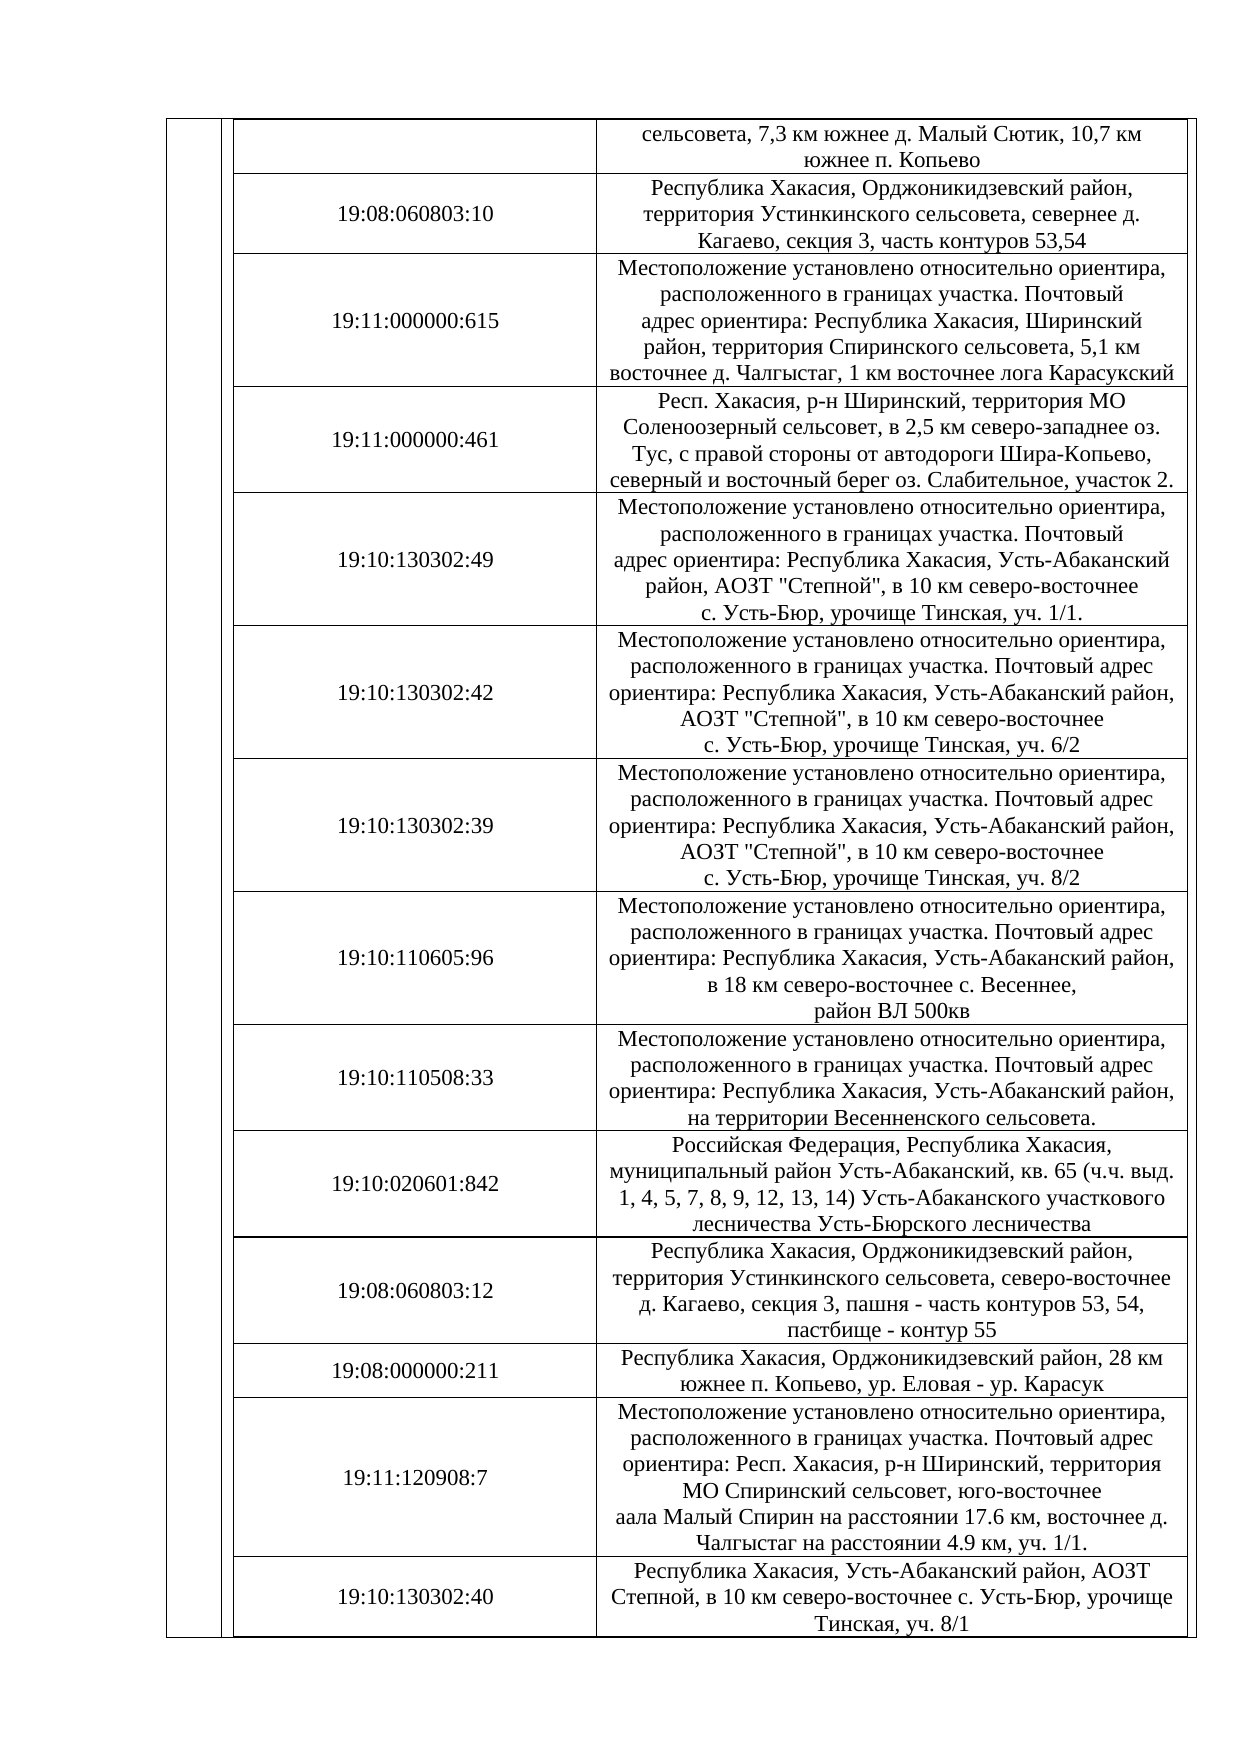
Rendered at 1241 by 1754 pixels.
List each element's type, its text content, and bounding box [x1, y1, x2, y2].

table_cell [234, 626, 596, 758]
table_cell [597, 387, 1187, 492]
table_cell [234, 759, 596, 891]
table_cell [234, 120, 596, 173]
table_cell [234, 892, 596, 1024]
table_cell 3 [167, 119, 221, 1637]
table_cell [234, 1344, 596, 1397]
table_cell [234, 493, 596, 625]
table_cell [597, 493, 1187, 625]
table_cell [234, 1025, 596, 1130]
table_cell [234, 1238, 596, 1343]
table_cell [234, 254, 596, 386]
table_cell [234, 174, 596, 253]
table_cell [597, 1398, 1187, 1556]
table_cell [234, 387, 596, 492]
table_cell [234, 1557, 596, 1636]
table_cell [597, 1131, 1187, 1236]
table_cell [597, 1238, 1187, 1343]
table_cell [597, 626, 1187, 758]
table_cell [597, 254, 1187, 386]
table_cell [597, 892, 1187, 1024]
table_cell [234, 1398, 596, 1556]
table_cell [234, 1131, 596, 1236]
table_cell [597, 1025, 1187, 1130]
table_cell [222, 119, 233, 1637]
table_cell [597, 1344, 1187, 1397]
table_cell [597, 759, 1187, 891]
table_cell [597, 120, 1187, 173]
table_cell [597, 174, 1187, 253]
table_cell [597, 1557, 1187, 1636]
table_cell [1188, 119, 1196, 1637]
